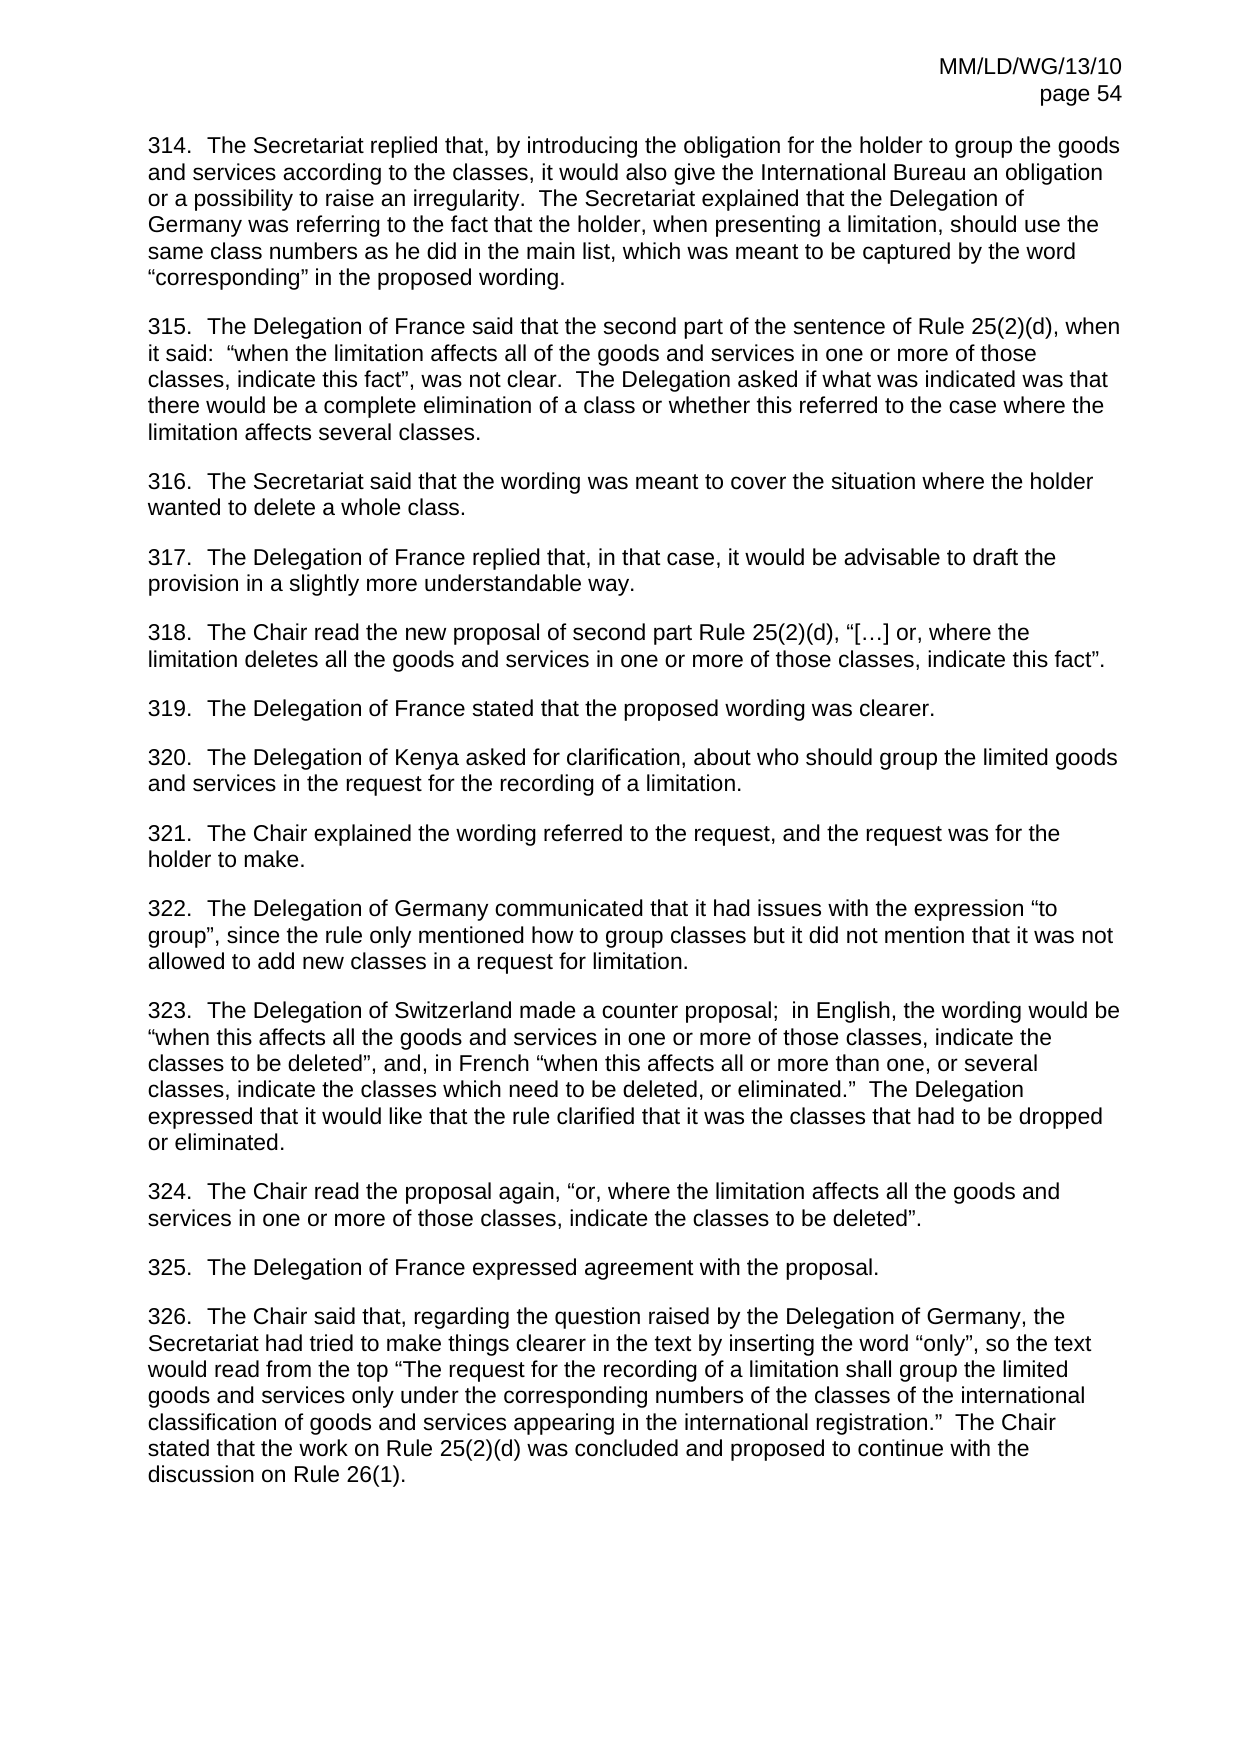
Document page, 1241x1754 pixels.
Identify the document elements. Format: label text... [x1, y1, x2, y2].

text The Chair said that, regarding the question raised by the Delegation of Germany, the Secretariat had tried to make things clearer in the text by inserting the word “only”, so the text would read from the top “The request for the recording of a limitation shall group the limited goods and services only under the corresponding numbers of the classes of the international classification of goods and services appearing in the international registration.” The Chair stated that the work on Rule 25(2)(d) was concluded and proposed to continue with the discussion on Rule 26(1). [148, 1303, 1122, 1488]
text The Delegation of Switzerland made a counter proposal; in English, the wording would be “when this affects all the goods and services in one or more of those classes, indicate the classes to be deleted”, and, in French “when this affects all or more than one, or several classes, indicate the classes which need to be deleted, or eliminated.” The Delegation expressed that it would like that the rule clarified that it was the classes that had to be dropped or eliminated. [148, 997, 1122, 1155]
text The Chair explained the wording referred to the request, and the request was for the holder to make. [148, 820, 1122, 872]
text The Delegation of France replied that, in that case, it would be advisable to draft the provision in a slightly more understandable way. [148, 543, 1122, 596]
text The Chair read the new proposal of second part Rule 25(2)(d), “[…] or, where the limitation deletes all the goods and services in one or more of those classes, indicate this fact”. [148, 619, 1122, 672]
text The Secretariat replied that, by introducing the obligation for the holder to group the goods and services according to the classes, it would also give the International Bureau an obligation or a possibility to raise an irregularity. The Secretariat explained that the Delegation of Germany was referring to the fact that the holder, when presenting a limitation, should use the same class numbers as he did in the main list, which was meant to be captured by the word “corresponding” in the proposed wording. [148, 132, 1122, 290]
text The Delegation of France expressed agreement with the proposal. [148, 1254, 1122, 1280]
text The Secretariat said that the wording was meant to cover the situation where the holder wanted to delete a whole class. [148, 468, 1122, 521]
text The Delegation of France said that the second part of the sentence of Rule 25(2)(d), when it said: “when the limitation affects all of the goods and services in one or more of those classes, indicate this fact”, was not clear. The Delegation asked if what was indicated was that there would be a complete elimination of a class or whether this referred to the case where the limitation affects several classes. [148, 313, 1122, 445]
text The Delegation of Germany communicated that it had issues with the expression “to group”, since the rule only mentioned how to group classes but it did not mention that it was not allowed to add new classes in a request for limitation. [148, 895, 1122, 974]
text The Delegation of Kenya asked for clarification, about who should group the limited goods and services in the request for the recording of a limitation. [148, 744, 1122, 797]
text The Chair read the proposal again, “or, where the limitation affects all the goods and services in one or more of those classes, indicate the classes to be deleted”. [148, 1178, 1122, 1231]
text The Delegation of France stated that the proposed wording was clearer. [148, 695, 1122, 721]
